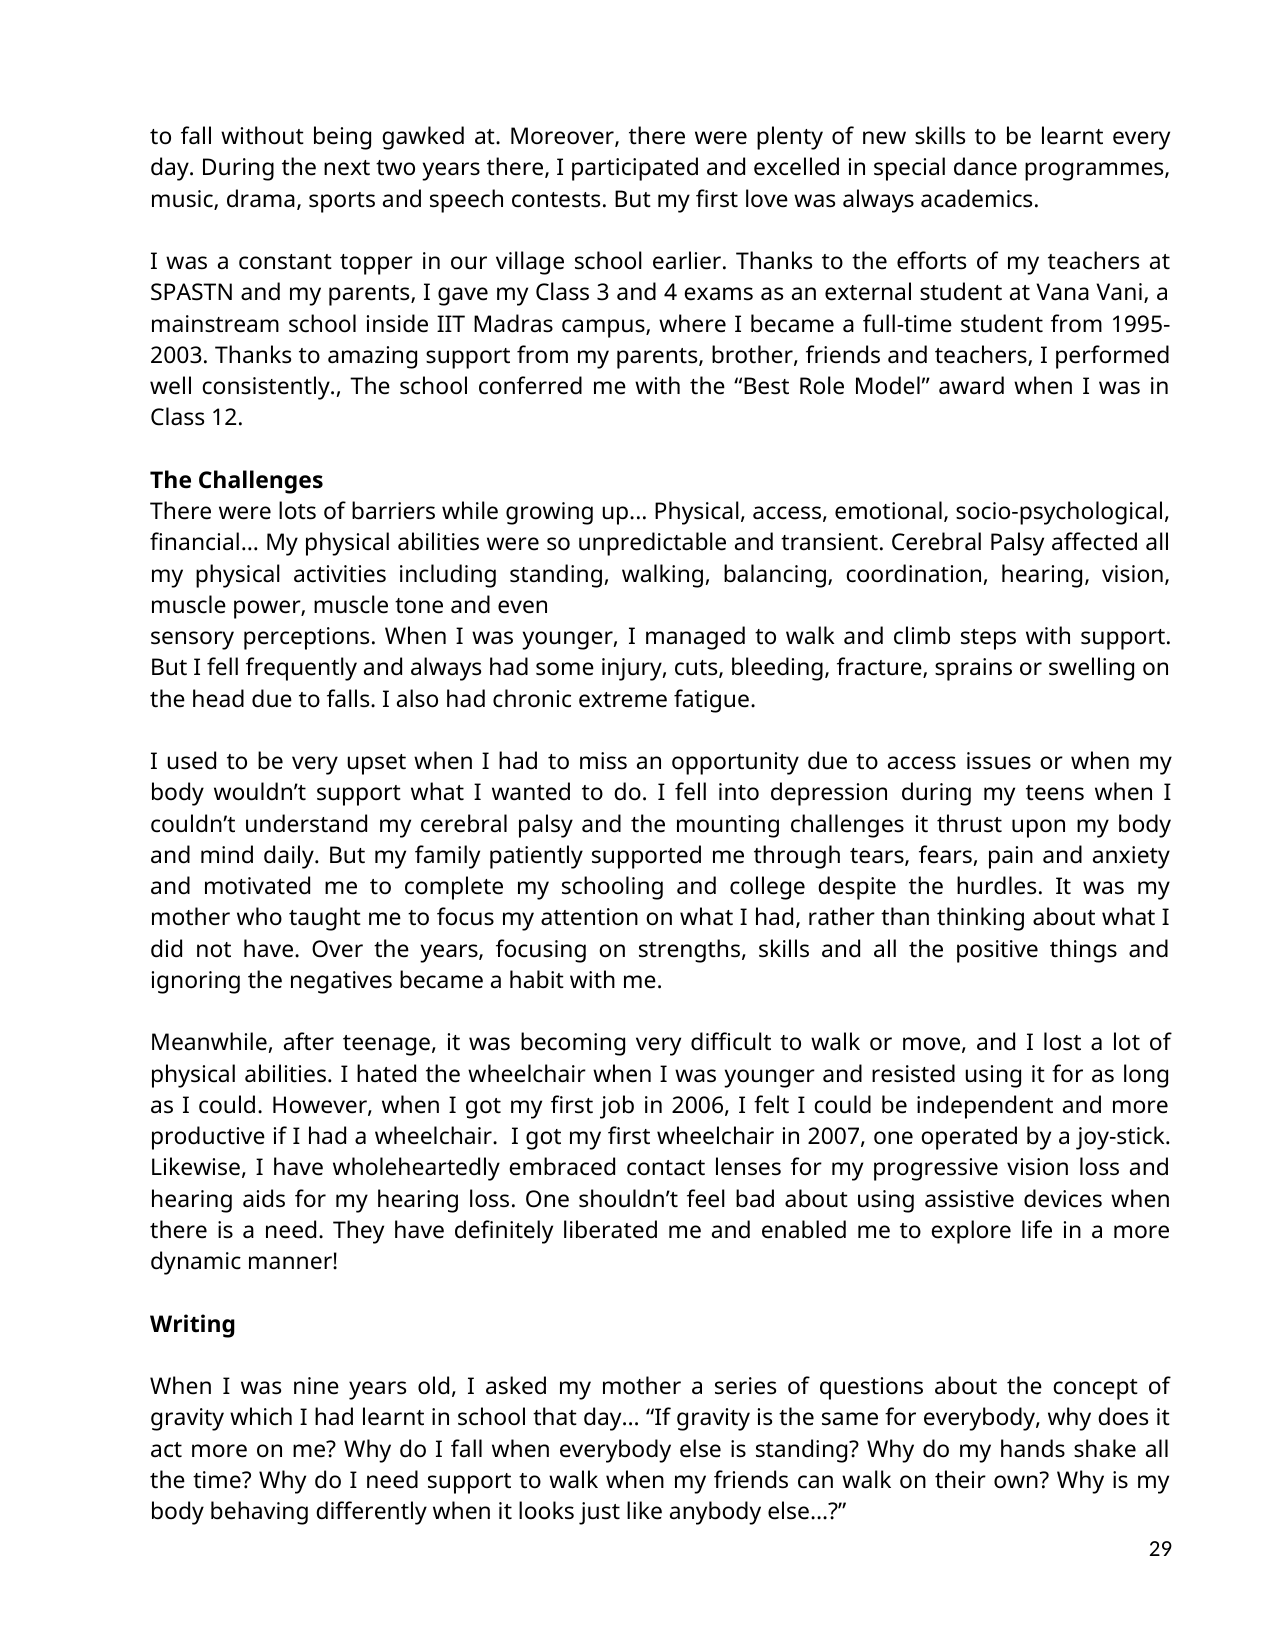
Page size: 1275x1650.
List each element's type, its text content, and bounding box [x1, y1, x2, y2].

text When I was nine years old, I asked my mother a series of questions about the concept of gravity which I had learnt in school that day… “If gravity is the same for everybody, why does it act more on me? Why do I fall when everybody else is standing? Why do my hands shake all the time? Why do I need support to walk when my friends can walk on their own? Why is my body behaving differently when it looks just like anybody else…?” [150, 1370, 1172, 1526]
text sensory perceptions. When I was younger, I managed to walk and climb steps with support. But I fell frequently and always had some injury, cuts, bleeding, fracture, sprains or swelling on the head due to falls. I also had chronic extreme fatigue. [150, 620, 1172, 714]
text Meanwhile, after teenage, it was becoming very difficult to walk or move, and I lost a lot of physical abilities. I hated the wheelchair when I was younger and resisted using it for as long as I could. However, when I got my first job in 2006, I felt I could be independent and more productive if I had a wheelchair. I got my first wheelchair in 2007, one operated by a joy-stick. Likewise, I have wholeheartedly embraced contact lenses for my progressive vision loss and hearing aids for my hearing loss. One shouldn’t feel bad about using assistive devices when there is a need. They have definitely liberated me and enabled me to explore life in a more dynamic manner! [150, 1026, 1172, 1276]
text There were lots of barriers while growing up... Physical, access, emotional, socio-psychological, financial… My physical abilities were so unpredictable and transient. Cerebral Palsy affected all my physical activities including standing, walking, balancing, coordination, hearing, vision, muscle power, muscle tone and even [150, 495, 1172, 620]
text The Challenges [150, 464, 1172, 495]
text I used to be very upset when I had to miss an opportunity due to access issues or when my body wouldn’t support what I wanted to do. I fell into depression during my teens when I couldn’t understand my cerebral palsy and the mounting challenges it thrust upon my body and mind daily. But my family patiently supported me through tears, fears, pain and anxiety and motivated me to complete my schooling and college despite the hurdles. It was my mother who taught me to focus my attention on what I had, rather than thinking about what I did not have. Over the years, focusing on strengths, skills and all the positive things and ignoring the negatives became a habit with me. [150, 745, 1172, 995]
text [150, 120, 1172, 214]
text Writing [150, 1307, 1172, 1339]
text I was a constant topper in our village school earlier. Thanks to the efforts of my teachers at SPASTN and my parents, I gave my Class 3 and 4 exams as an external student at Vana Vani, a mainstream school inside IIT Madras campus, where I became a full-time student from 1995-2003. Thanks to amazing support from my parents, brother, friends and teachers, I performed well consistently., The school conferred me with the “Best Role Model” award when I was in Class 12. [150, 245, 1172, 432]
